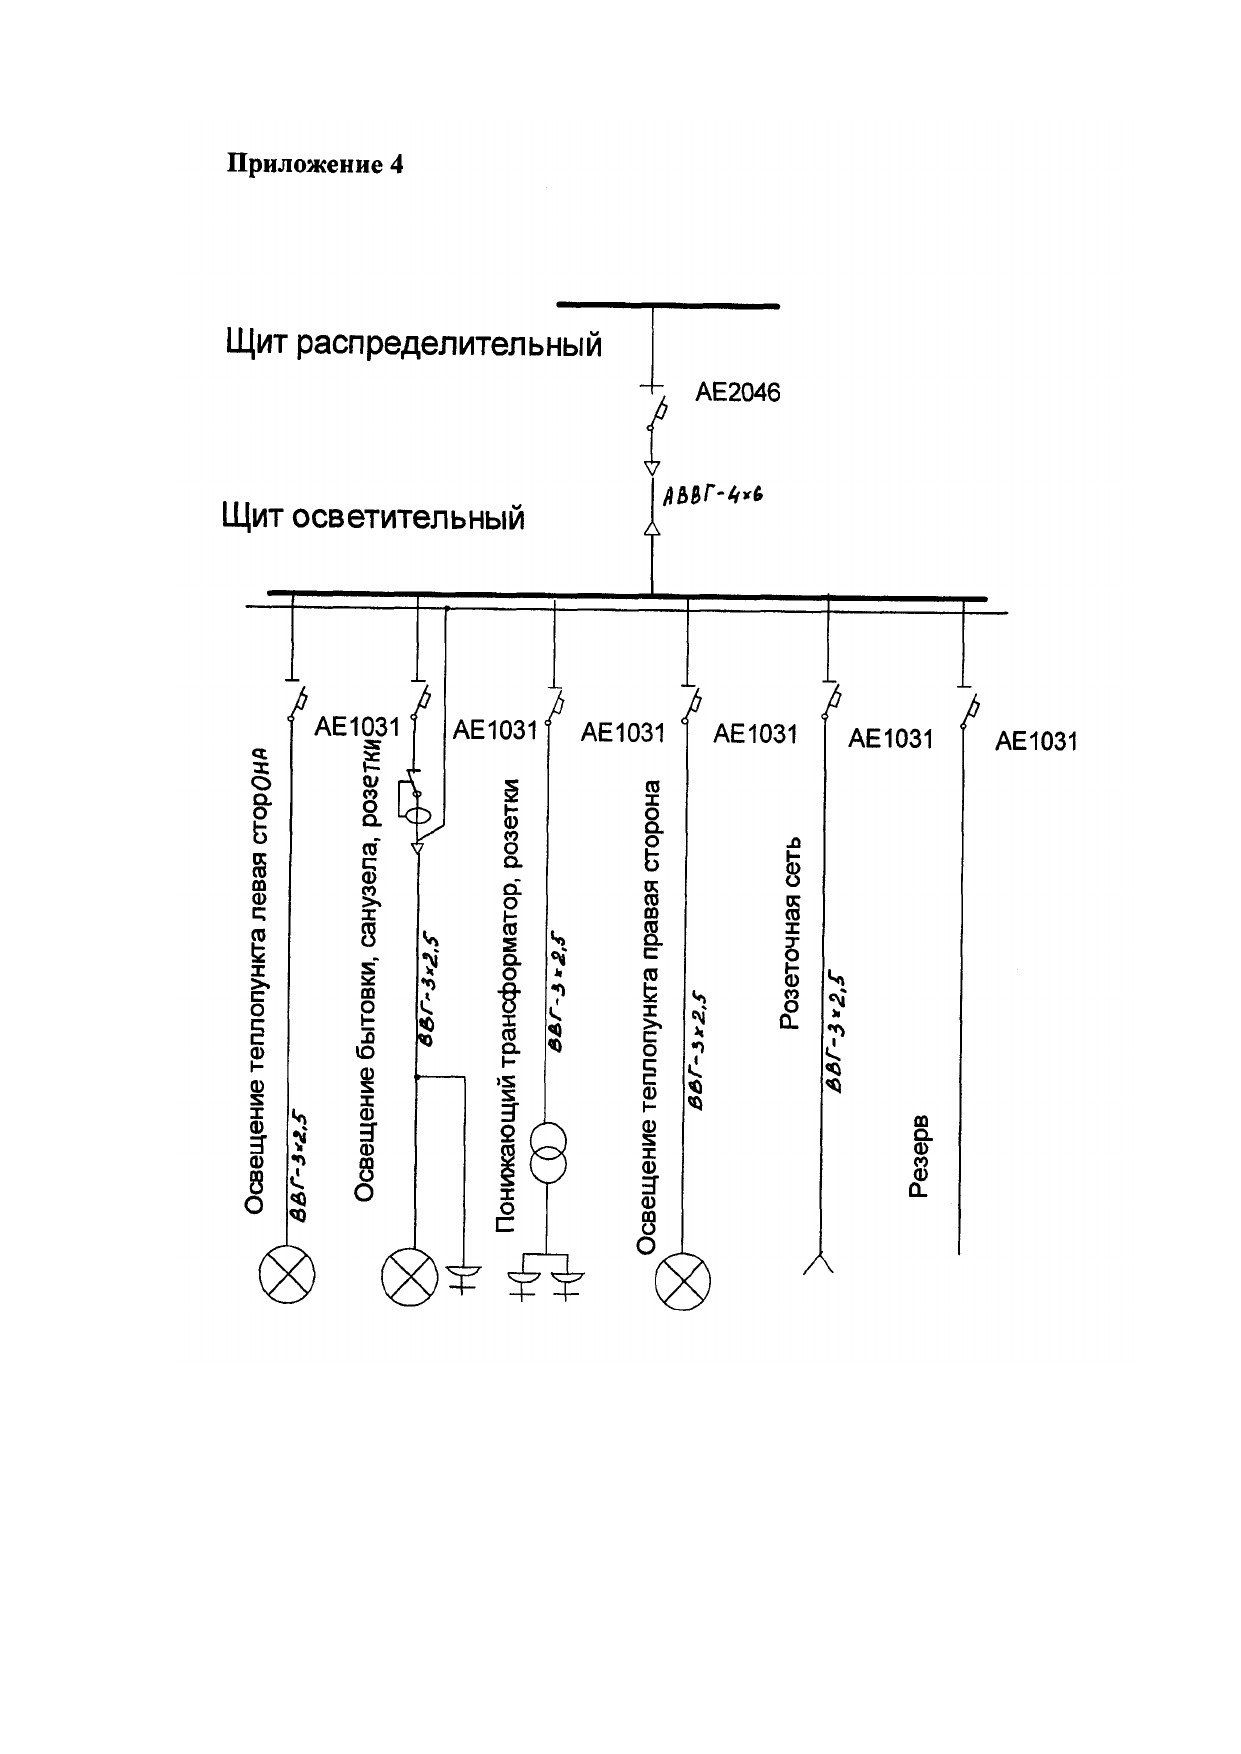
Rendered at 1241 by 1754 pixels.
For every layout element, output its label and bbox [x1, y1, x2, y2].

picture [177, 118, 1134, 1361]
